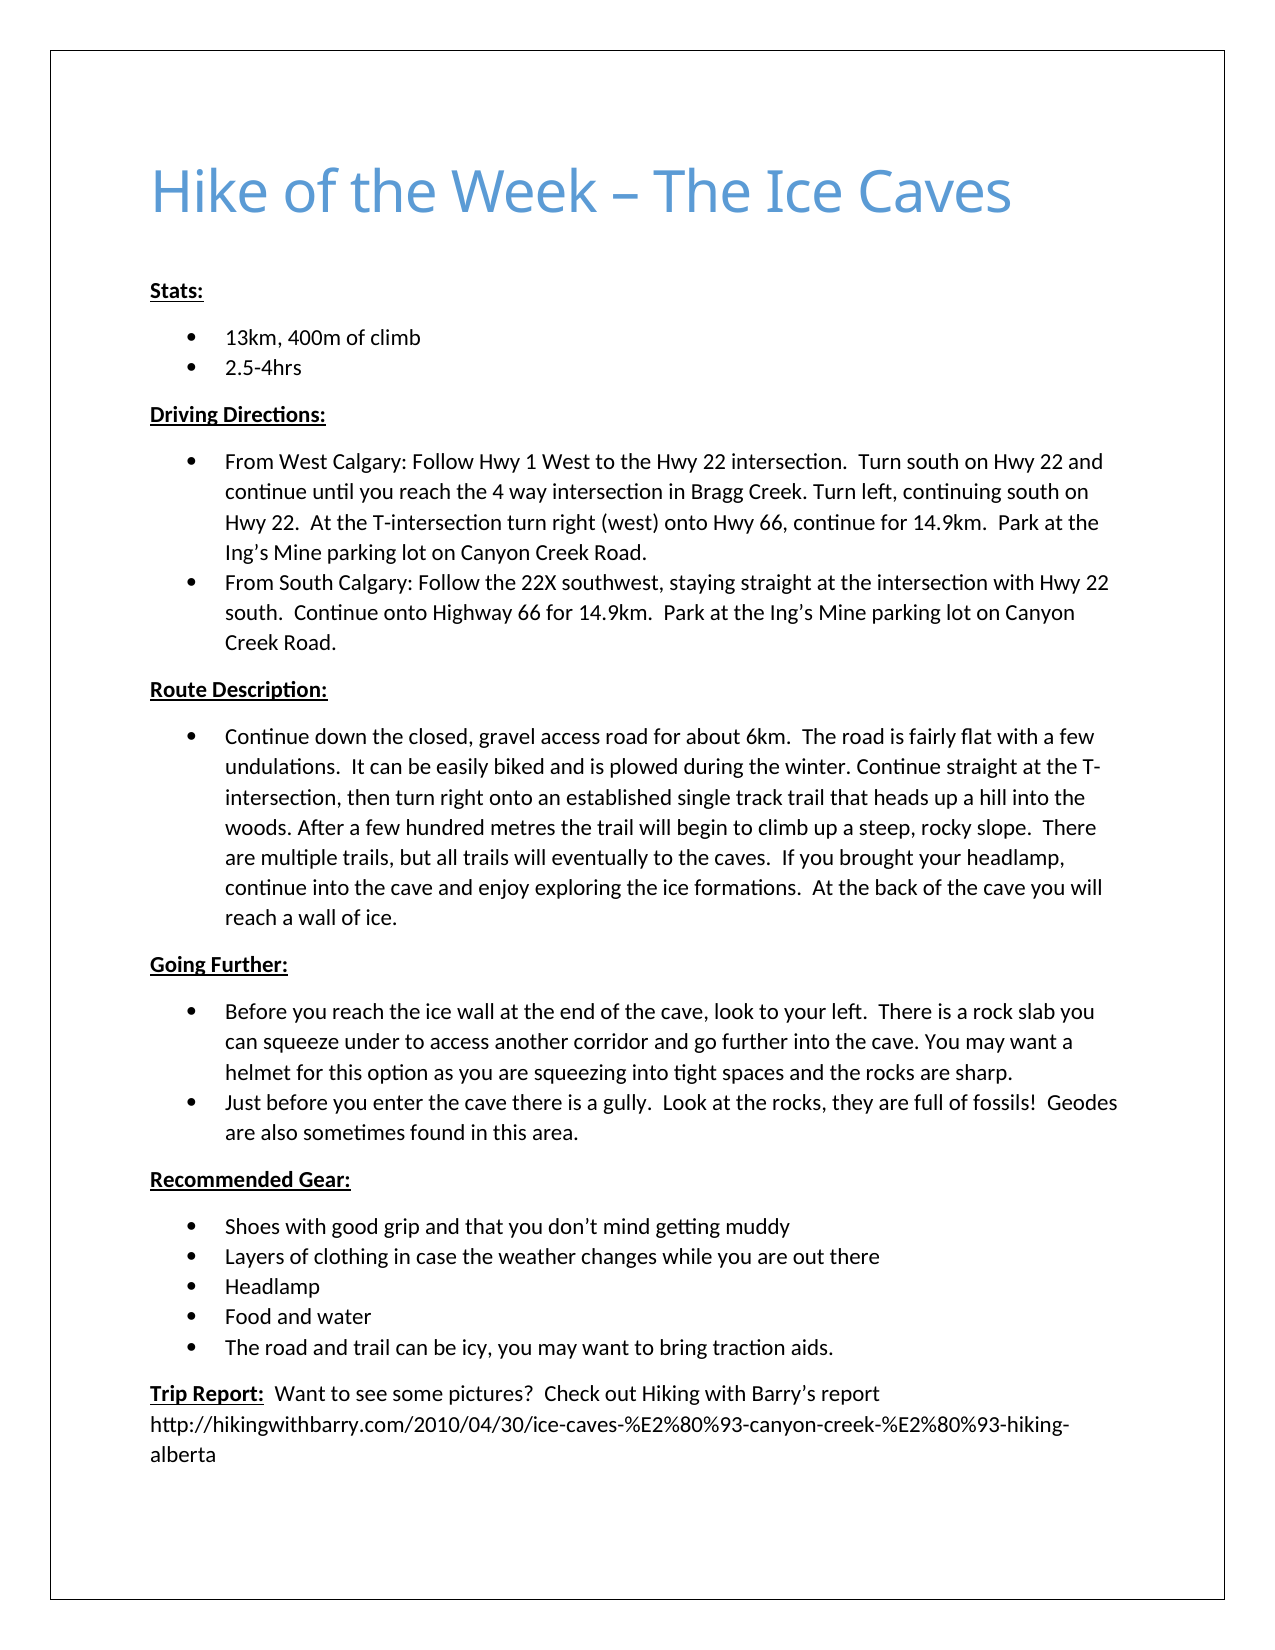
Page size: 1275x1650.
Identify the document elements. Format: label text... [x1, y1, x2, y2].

list The road and trail can be icy, you may want to bring traction aids. [187, 1333, 1125, 1361]
text Route Description: [150, 675, 1125, 703]
list 13km, 400m of climb [187, 323, 1125, 351]
title Hike of the Week – The Ice Caves [150, 150, 1125, 229]
text Going Further: [150, 950, 1125, 978]
text Stats: [150, 276, 1125, 304]
text Trip Report: Want to see some pictures? Check out Hiking with Barry’s report http://hikingwithbarry.com/2010/04/30/ice-caves-%E2%80%93-canyon-creek-%E2%80%93-hiking-alberta [150, 1379, 1125, 1468]
text Recommended Gear: [150, 1165, 1125, 1193]
list Headlamp [187, 1272, 1125, 1300]
list Layers of clothing in case the weather changes while you are out there [187, 1242, 1125, 1270]
list 2.5-4hrs [187, 353, 1125, 381]
list From West Calgary: Follow Hwy 1 West to the Hwy 22 intersection. Turn south on Hwy 22 and continue until you reach the 4 way intersection in Bragg Creek. Turn left, continuing south on Hwy 22. At the T-intersection turn right (west) onto Hwy 66, continue for 14.9km. Park at the Ing’s Mine parking lot on Canyon Creek Road. [187, 447, 1125, 566]
list Shoes with good grip and that you don’t mind getting muddy [187, 1212, 1125, 1240]
list Before you reach the ice wall at the end of the cave, look to your left. There is a rock slab you can squeeze under to access another corridor and go further into the cave. You may want a helmet for this option as you are squeezing into tight spaces and the rocks are sharp. [187, 997, 1125, 1086]
list From South Calgary: Follow the 22X southwest, staying straight at the intersection with Hwy 22 south. Continue onto Highway 66 for 14.9km. Park at the Ing’s Mine parking lot on Canyon Creek Road. [187, 568, 1125, 656]
list Food and water [187, 1302, 1125, 1330]
text Driving Directions: [150, 400, 1125, 428]
list Just before you enter the cave there is a gully. Look at the rocks, they are full of fossils! Geodes are also sometimes found in this area. [187, 1088, 1125, 1146]
list Continue down the closed, gravel access road for about 6km. The road is fairly flat with a few undulations. It can be easily biked and is plowed during the winter. Continue straight at the T-intersection, then turn right onto an established single track trail that heads up a hill into the woods. After a few hundred metres the trail will begin to climb up a steep, rocky slope. There are multiple trails, but all trails will eventually to the caves. If you brought your headlamp, continue into the cave and enjoy exploring the ice formations. At the back of the cave you will reach a wall of ice. [187, 722, 1125, 931]
